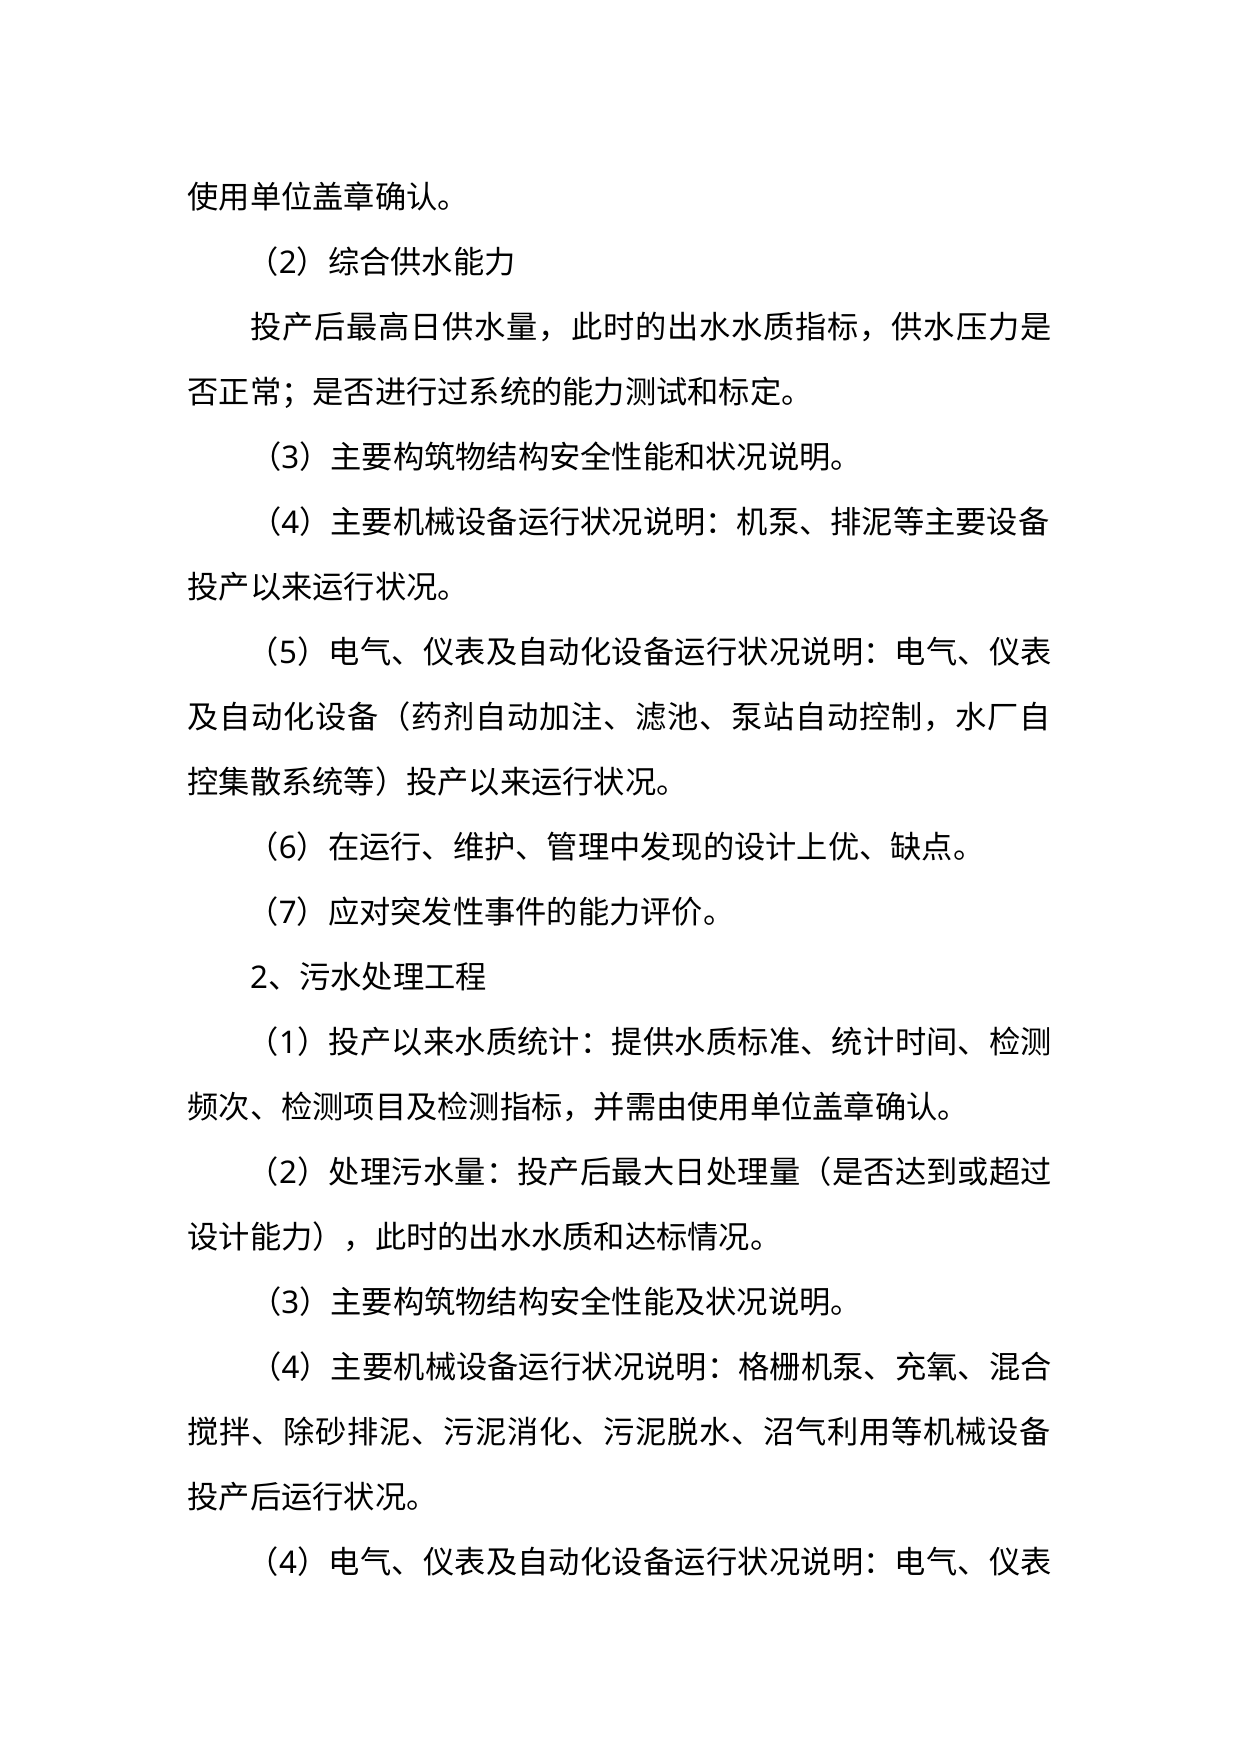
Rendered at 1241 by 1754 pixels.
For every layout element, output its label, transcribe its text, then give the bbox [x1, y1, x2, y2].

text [187, 162, 1053, 227]
text （7）应对突发性事件的能力评价。 [187, 877, 1053, 942]
text 2、污水处理工程 [187, 942, 1053, 1007]
text （2）处理污水量：投产后最大日处理量（是否达到或超过设计能力），此时的出水水质和达标情况。 [187, 1137, 1053, 1267]
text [187, 1527, 1053, 1592]
text （6）在运行、维护、管理中发现的设计上优、缺点。 [187, 812, 1053, 877]
text 投产后最高日供水量，此时的出水水质指标，供水压力是否正常；是否进行过系统的能力测试和标定。 [187, 292, 1053, 422]
text （1）投产以来水质统计：提供水质标准、统计时间、检测频次、检测项目及检测指标，并需由使用单位盖章确认。 [187, 1007, 1053, 1137]
text （2）综合供水能力 [187, 227, 1053, 292]
text （3）主要构筑物结构安全性能及状况说明。 [187, 1267, 1053, 1332]
text 投产以来运行状况。 [187, 552, 1053, 617]
text （4）主要机械设备运行状况说明：格栅机泵、充氧、混合搅拌、除砂排泥、污泥消化、污泥脱水、沼气利用等机械设备投产后运行状况。 [187, 1332, 1053, 1527]
text （5）电气、仪表及自动化设备运行状况说明：电气、仪表及自动化设备（药剂自动加注、滤池、泵站自动控制，水厂自控集散系统等）投产以来运行状况。 [187, 617, 1053, 812]
text （4）主要机械设备运行状况说明：机泵、排泥等主要设备 [187, 487, 1053, 552]
text （3）主要构筑物结构安全性能和状况说明。 [187, 422, 1053, 487]
